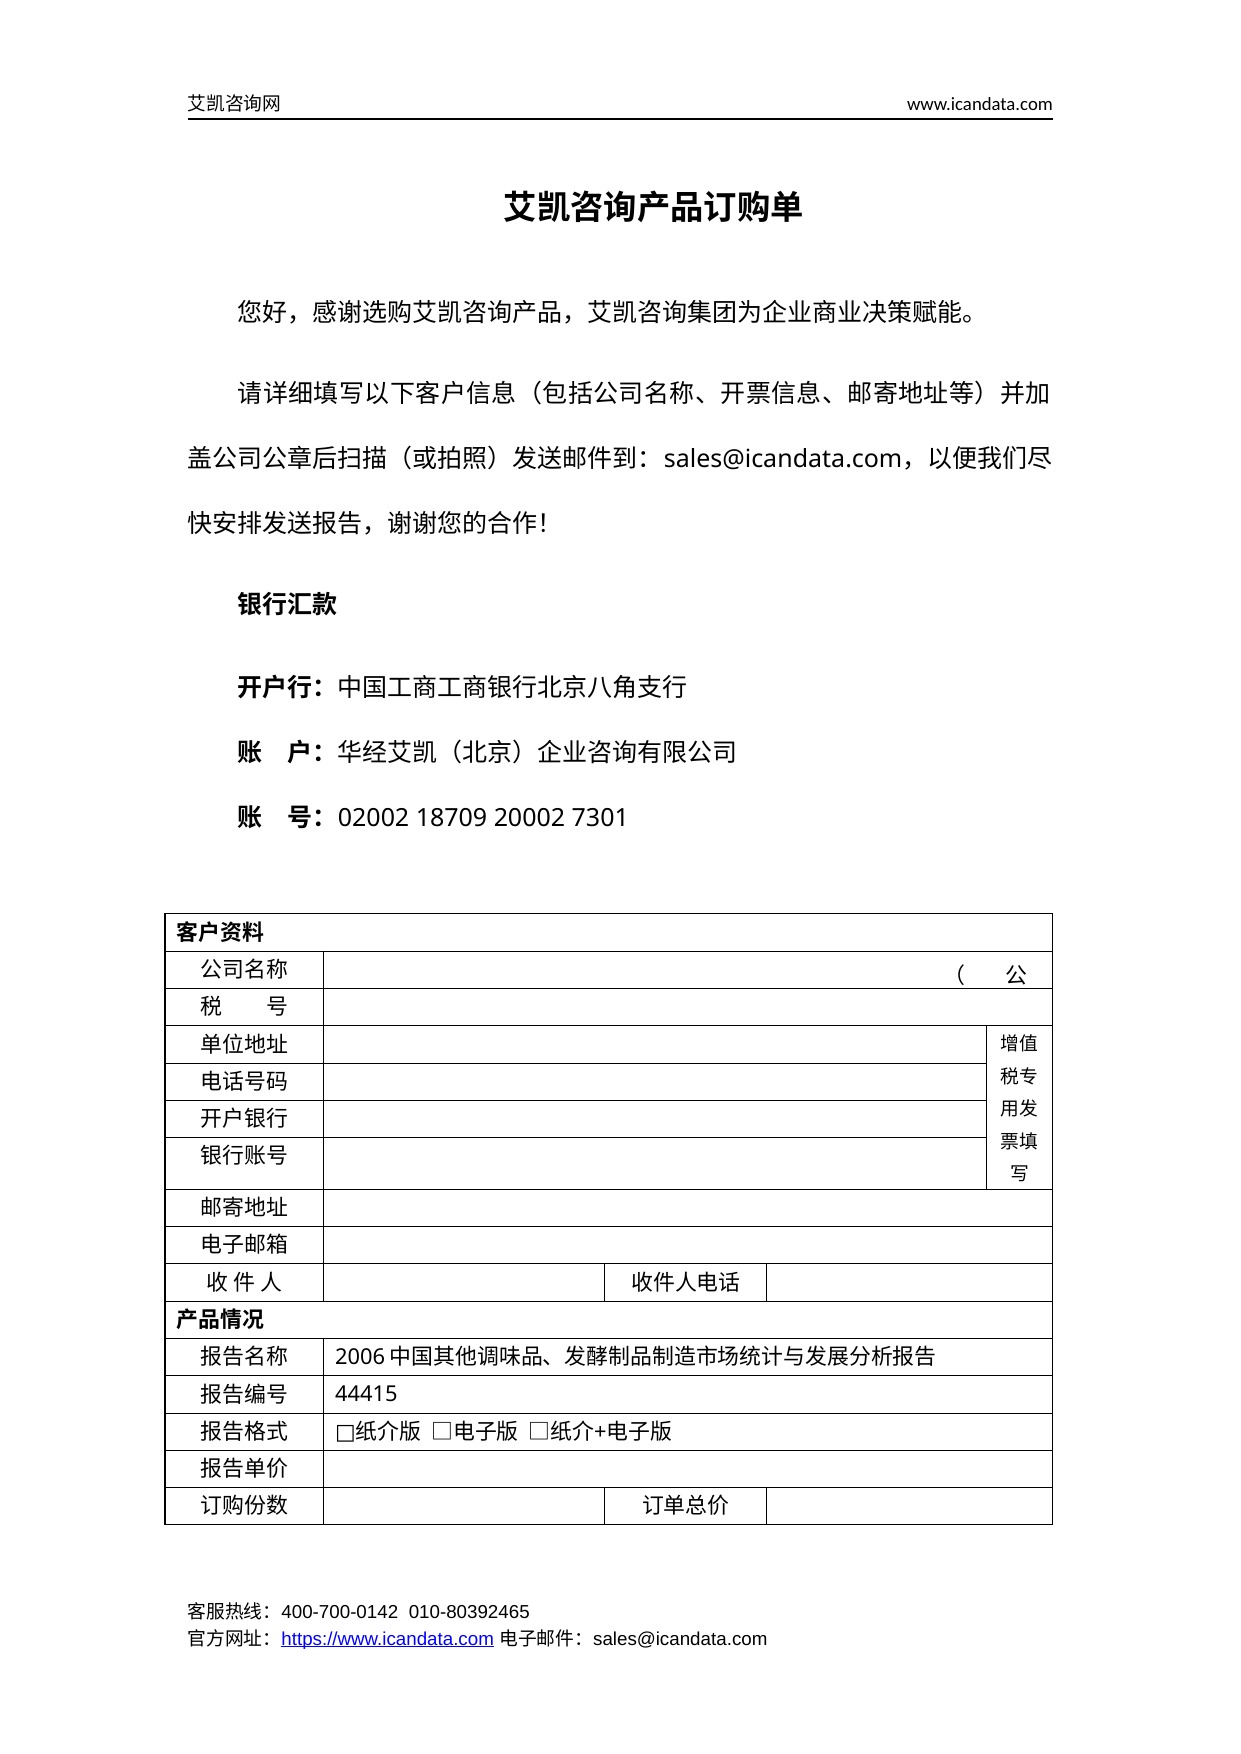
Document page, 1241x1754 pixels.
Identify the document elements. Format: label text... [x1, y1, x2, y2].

text 账 户：华经艾凯（北京）企业咨询有限公司 [187, 718, 1053, 783]
table_cell [324, 1264, 604, 1301]
table_cell [324, 1138, 986, 1189]
table_cell 开户银行 [166, 1101, 323, 1137]
table_header 客户资料 [166, 914, 1052, 951]
table_cell 产品情况 [166, 1302, 1052, 1338]
table_cell [324, 1227, 1052, 1263]
table_cell [324, 952, 1052, 988]
table_cell [767, 1264, 1052, 1301]
text 请详细填写以下客户信息（包括公司名称、开票信息、邮寄地址等）并加盖公司公章后扫描（或拍照）发送邮件到：sales@icandata.com，以便我们尽快安排发送报告，谢谢您的合作！ [187, 359, 1053, 554]
table_cell 2006中国其他调味品、发酵制品制造市场统计与发展分析报告 [324, 1339, 1052, 1375]
table_cell 邮寄地址 [166, 1190, 323, 1226]
table_cell 电子邮箱 [166, 1227, 323, 1263]
text 艾凯咨询产品订购单 [187, 172, 1053, 237]
table_cell [324, 1026, 986, 1062]
table_cell 报告名称 [166, 1339, 323, 1375]
table_cell 44415 [324, 1376, 1052, 1412]
table_cell 税 号 [166, 989, 323, 1025]
table_cell [767, 1488, 1052, 1524]
text 银行汇款 [187, 570, 1053, 635]
table_cell 单位地址 [166, 1026, 323, 1062]
table_cell [324, 1064, 986, 1100]
table_cell 收件人电话 [605, 1264, 766, 1301]
text 账 号：02002 18709 20002 7301 [187, 783, 1053, 848]
text 您好，感谢选购艾凯咨询产品，艾凯咨询集团为企业商业决策赋能。 [187, 278, 1053, 343]
table_cell 电话号码 [166, 1064, 323, 1100]
table_cell [324, 1190, 1052, 1226]
table_cell [324, 989, 1052, 1025]
table_cell 报告格式 [166, 1414, 323, 1450]
table_cell 报告单价 [166, 1451, 323, 1487]
table_cell 报告编号 [166, 1376, 323, 1412]
table_cell 订购份数 [166, 1488, 323, 1524]
table_cell 订单总价 [605, 1488, 766, 1524]
text 开户行：中国工商工商银行北京八角支行 [187, 653, 1053, 718]
table_cell □纸介版 □电子版 □纸介+电子版 [324, 1414, 1052, 1450]
table_cell [324, 1488, 604, 1524]
table_cell 公司名称 [166, 952, 323, 988]
table_cell [324, 1451, 1052, 1487]
table_cell 银行账号 [166, 1138, 323, 1189]
table_cell [324, 1101, 986, 1137]
table_cell 收 件 人 [166, 1264, 323, 1301]
table_cell 增值税专用发票填写 [987, 1026, 1052, 1189]
